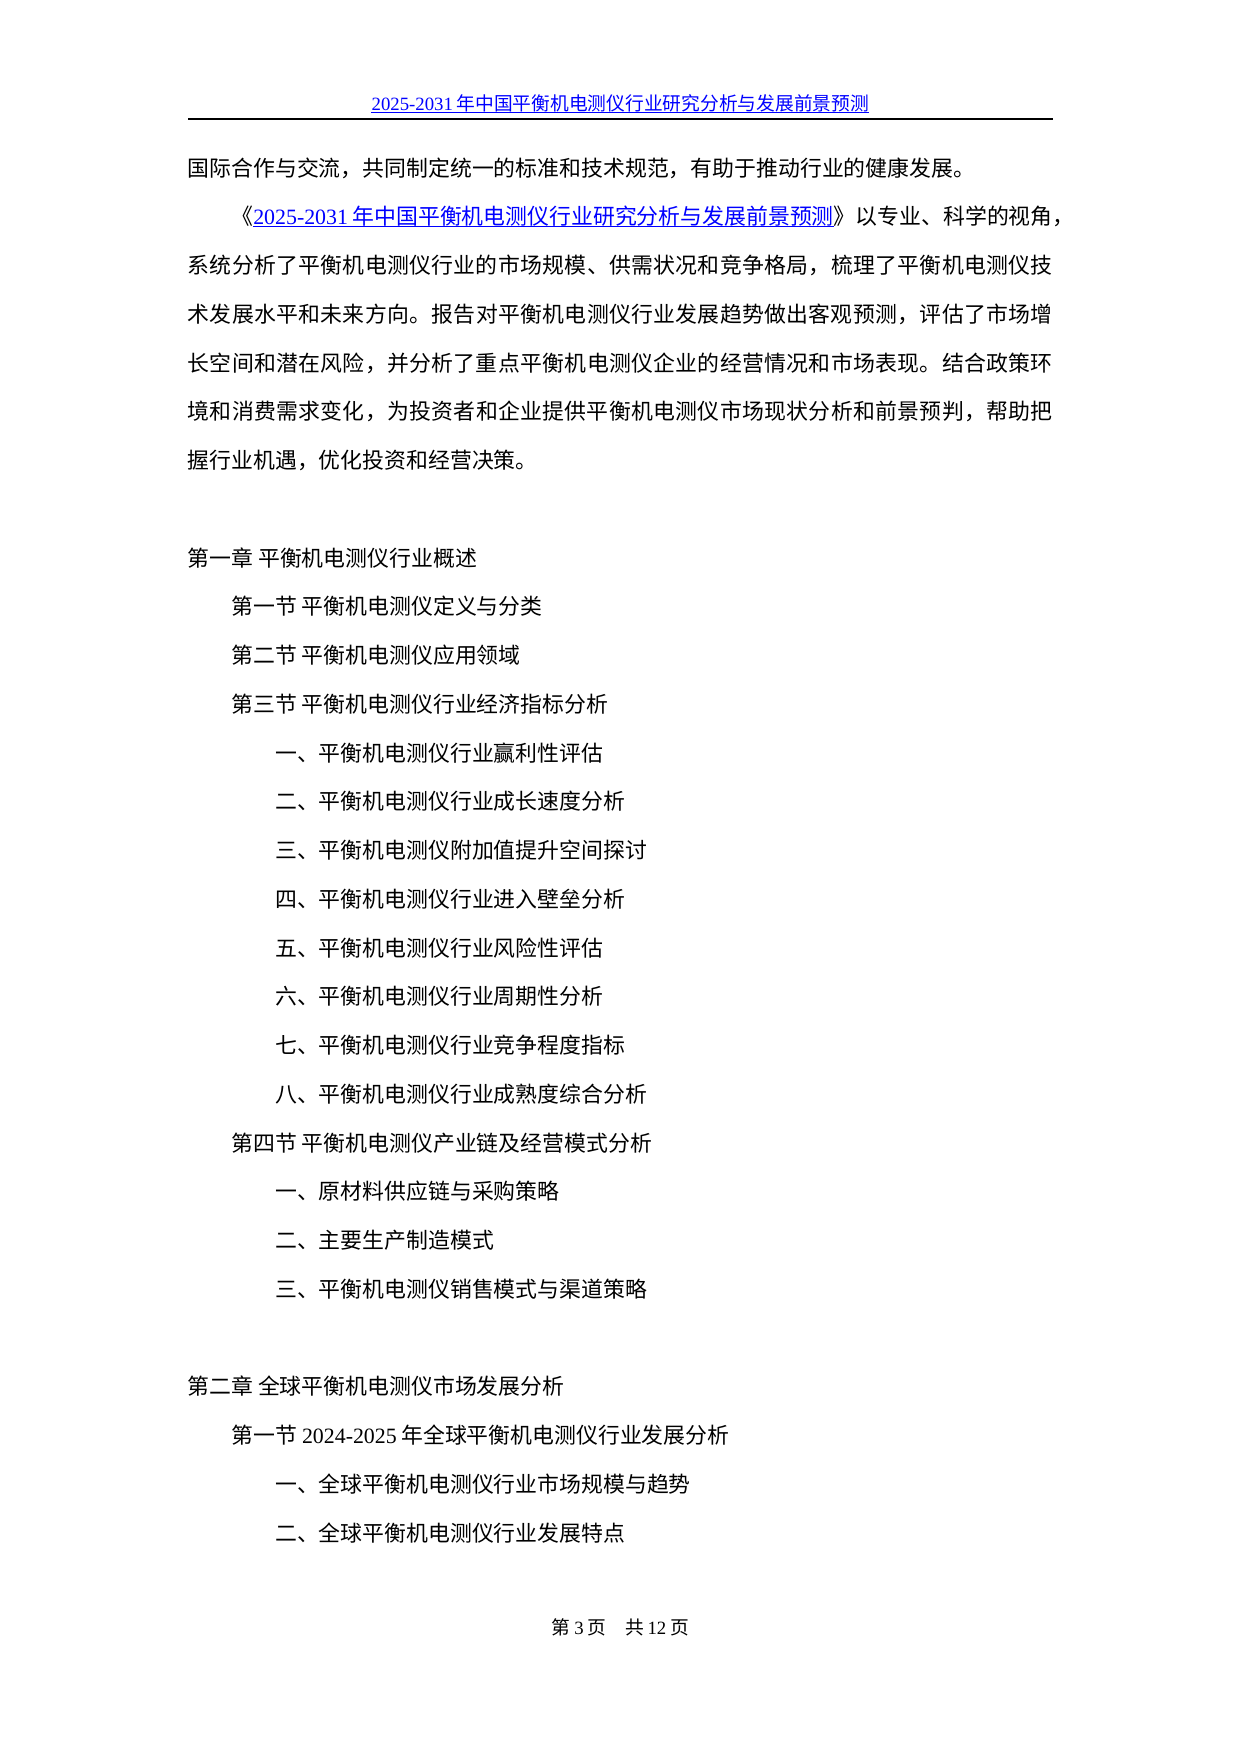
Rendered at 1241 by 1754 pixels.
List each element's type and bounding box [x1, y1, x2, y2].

text [187, 150, 1053, 1548]
